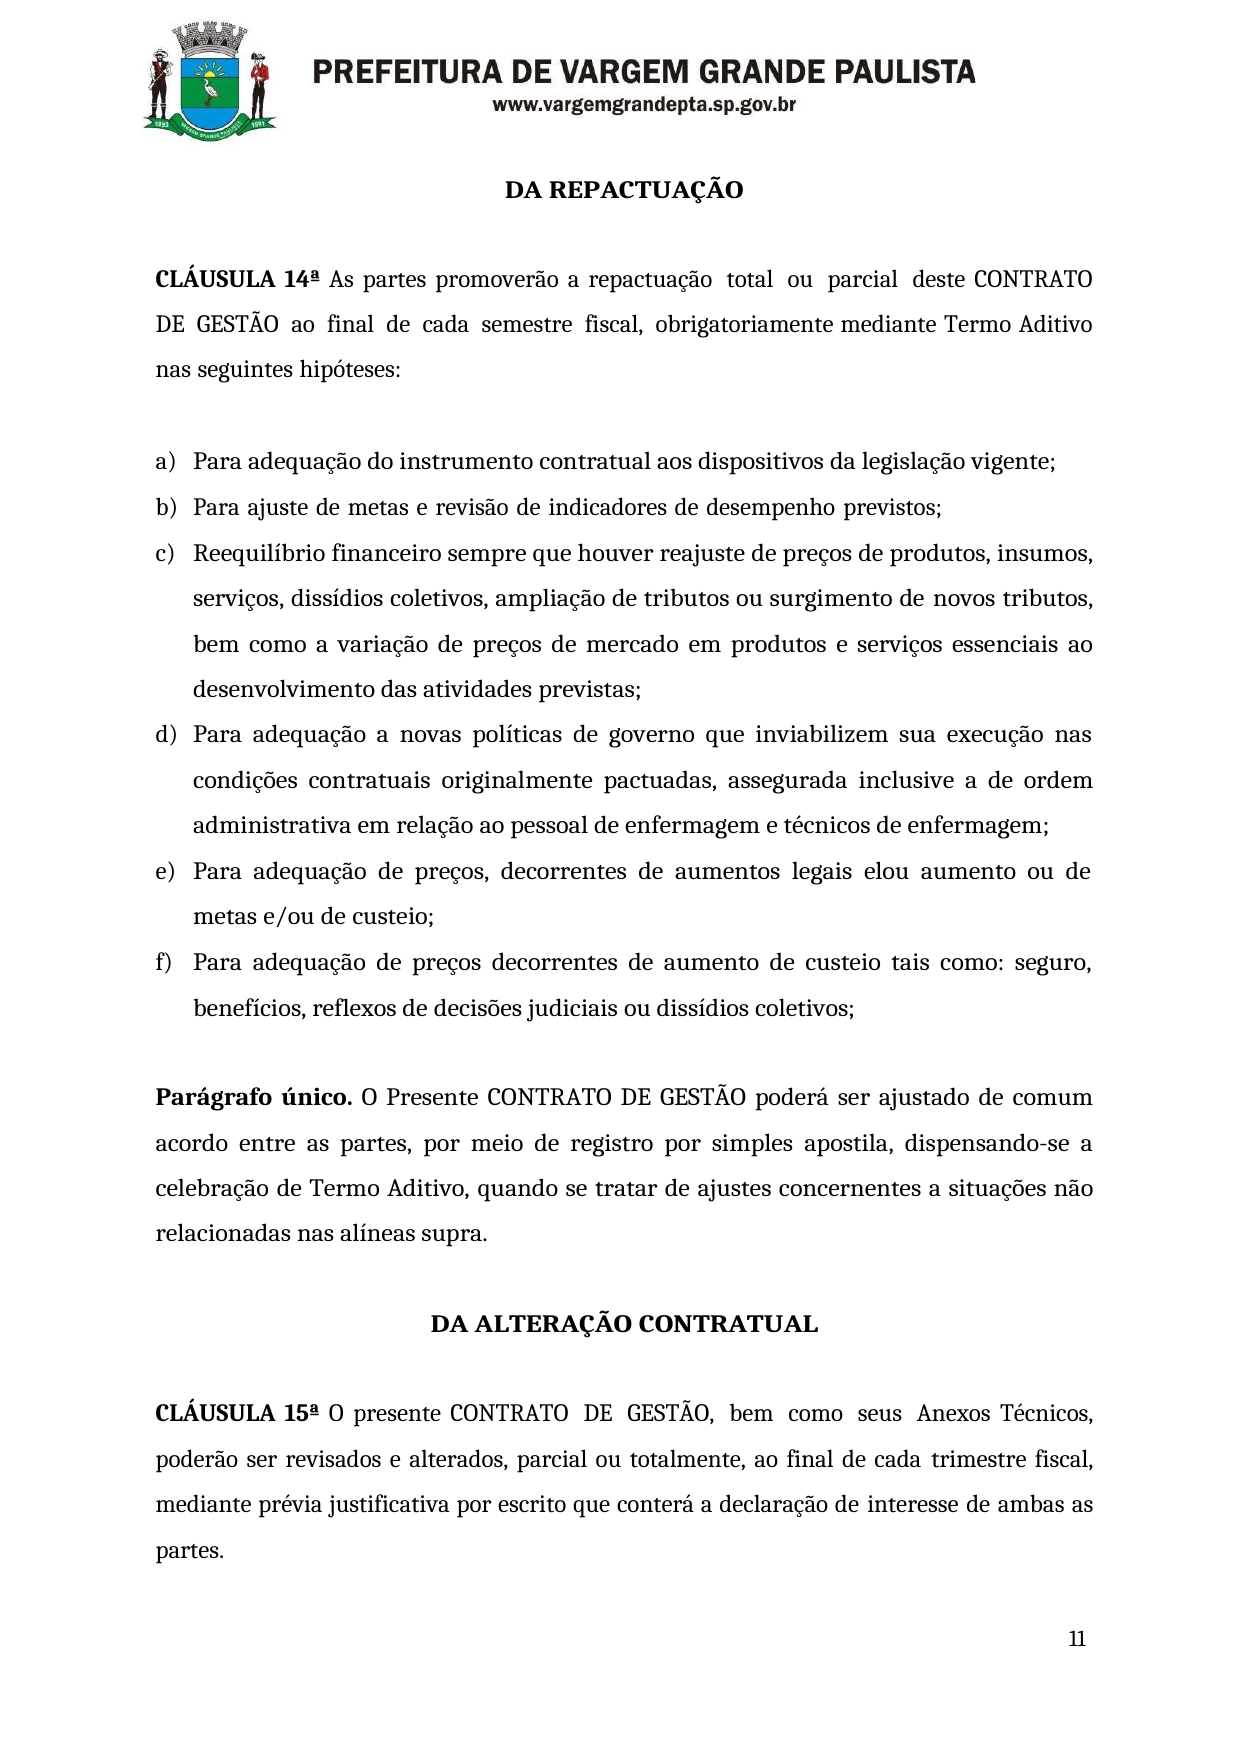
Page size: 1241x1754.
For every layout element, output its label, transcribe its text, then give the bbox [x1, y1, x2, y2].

picture [141, 17, 976, 147]
subtitle DA ALTERAÇÃO CONTRATUAL [155, 1310, 1093, 1339]
text CLÁUSULA 15ª O presente CONTRATO DE GESTÃO, bem como seus Anexos Técnicos, poderão ser revisados e alterados, parcial ou totalmente, ao final de cada trimestre fiscal, mediante prévia justificativa por escrito que conterá a declaração de interesse de ambas as partes. [155, 1399, 1093, 1564]
list Para adequação de preços, decorrentes de aumentos legais elou aumento ou de metas e/ou de custeio; [155, 857, 1093, 931]
list Reequilíbrio financeiro sempre que houver reajuste de preços de produtos, insumos, serviços, dissídios coletivos, ampliação de tributos ou surgimento de novos tributos, bem como a variação de preços de mercado em produtos e serviços essenciais ao desenvolvimento das atividades previstas; [155, 539, 1093, 704]
list Para adequação de preços decorrentes de aumento de custeio tais como: seguro, benefícios, reflexos de decisões judiciais ou dissídios coletivos; [155, 947, 1093, 1022]
list Para adequação do instrumento contratual aos dispositivos da legislação vigente; [155, 447, 1151, 475]
text Parágrafo único. O Presente CONTRATO DE GESTÃO poderá ser ajustado de comum acordo entre as partes, por meio de registro por simples apostila, dispensando-se a celebração de Termo Aditivo, quando se tratar de ajustes concernentes a situações não relacionadas nas alíneas supra. [155, 1083, 1093, 1248]
list Para adequação a novas políticas de governo que inviabilizem sua execução nas condições contratuais originalmente pactuadas, assegurada inclusive a de ordem administrativa em relação ao pessoal de enfermagem e técnicos de enfermagem; [155, 720, 1093, 840]
subtitle DA REPACTUAÇÃO [155, 176, 1093, 204]
text CLÁUSULA 14ª As partes promoverão a repactuação total ou parcial deste CONTRATO DE GESTÃO ao final de cada semestre fiscal, obrigatoriamente mediante Termo Aditivo nas seguintes hipóteses: [155, 264, 1093, 384]
list Para ajuste de metas e revisão de indicadores de desempenho previstos; [155, 492, 1151, 521]
